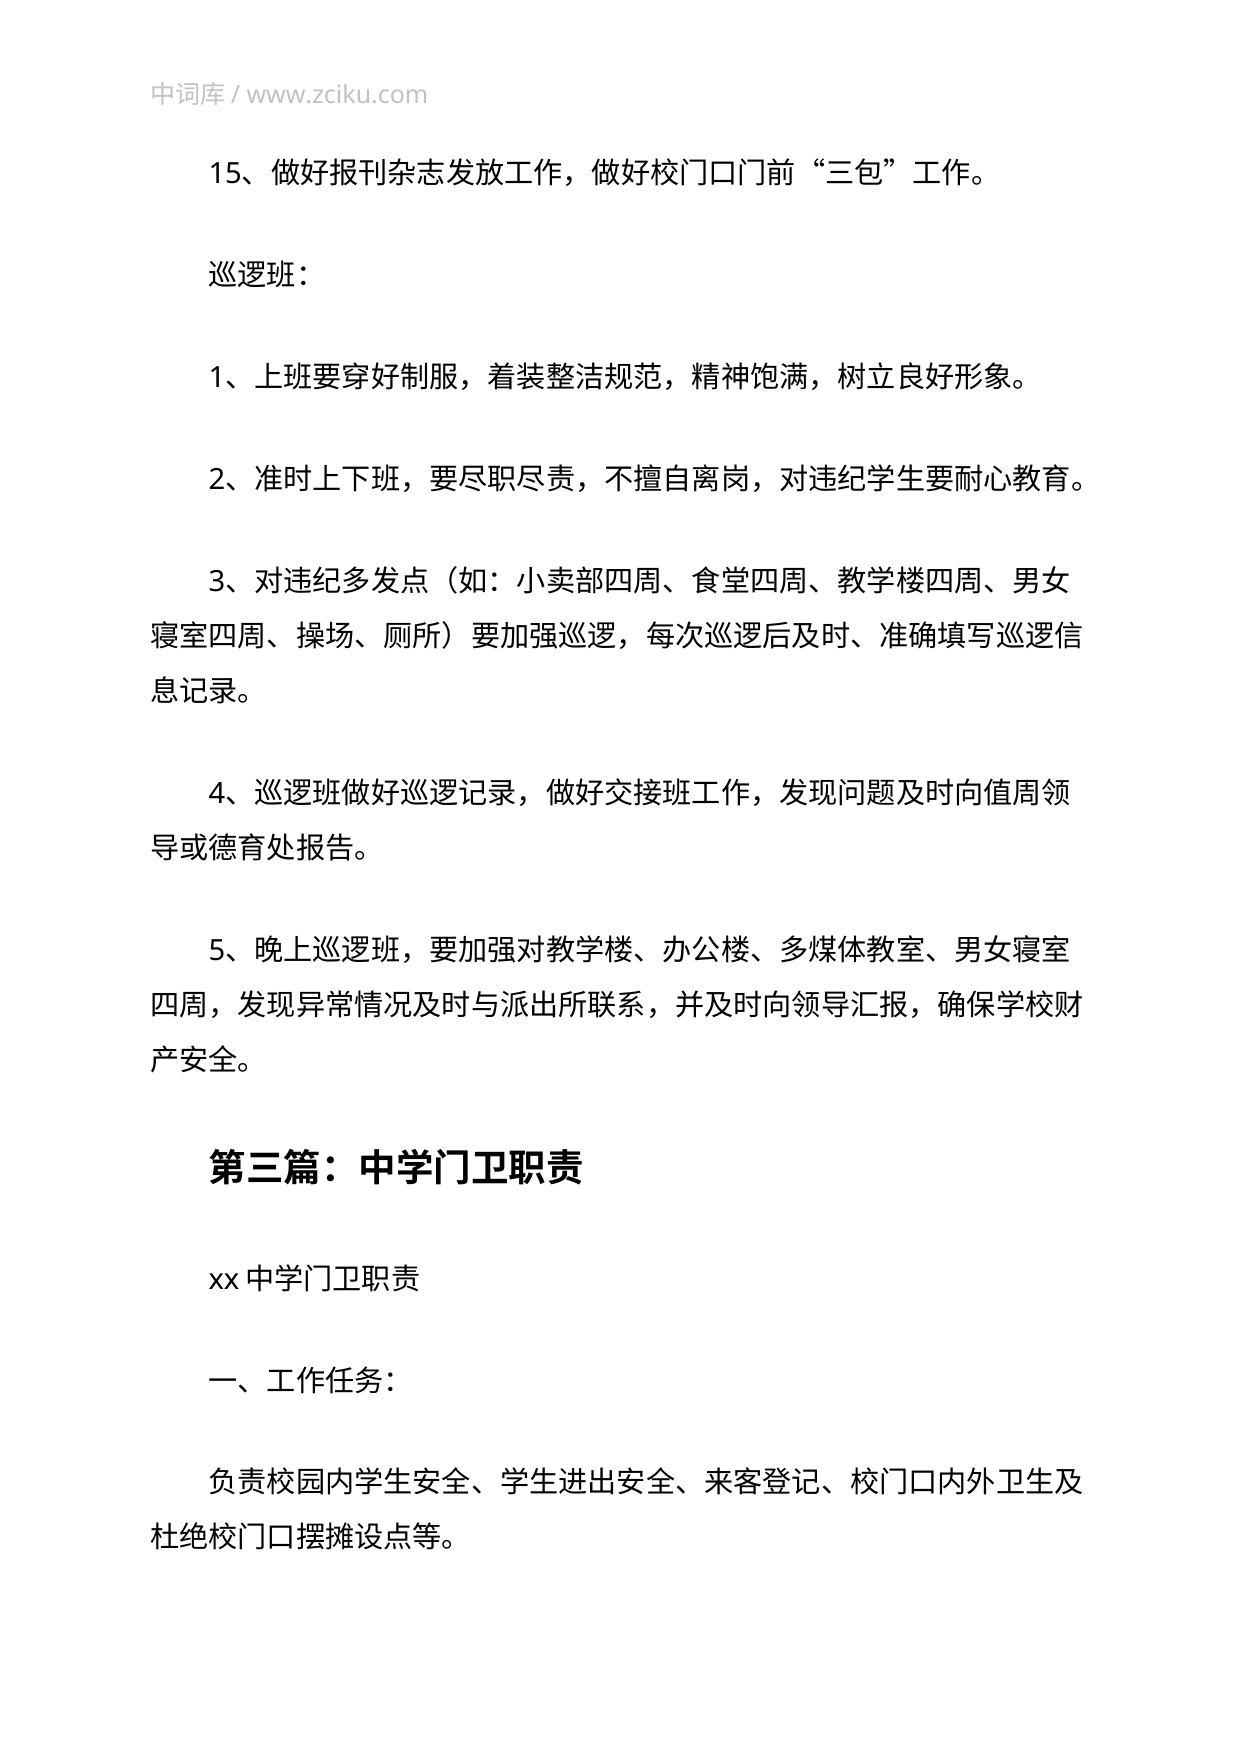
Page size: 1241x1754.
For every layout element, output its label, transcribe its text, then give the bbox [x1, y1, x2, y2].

text 15、做好报刊杂志发放工作，做好校门口门前“三包”工作。 [150, 150, 1090, 192]
text 4、巡逻班做好巡逻记录，做好交接班工作，发现问题及时向值周领导或德育处报告。 [150, 769, 1090, 867]
text 巡逻班： [150, 252, 1090, 294]
text 2、准时上下班，要尽职尽责，不擅自离岗，对违纪学生要耐心教育。 [150, 456, 1090, 498]
text 1、上班要穿好制服，着装整洁规范，精神饱满，树立良好形象。 [150, 354, 1090, 396]
text xx中学门卫职责 [150, 1255, 1090, 1298]
text 负责校园内学生安全、学生进出安全、来客登记、校门口内外卫生及杜绝校门口摆摊设点等。 [150, 1459, 1090, 1556]
text 第三篇：中学门卫职责 [150, 1138, 1090, 1192]
text 3、对违纪多发点（如：小卖部四周、食堂四周、教学楼四周、男女寝室四周、操场、厕所）要加强巡逻，每次巡逻后及时、准确填写巡逻信息记录。 [150, 558, 1090, 710]
text 一、工作任务： [150, 1357, 1090, 1399]
text 5、晚上巡逻班，要加强对教学楼、办公楼、多煤体教室、男女寝室四周，发现异常情况及时与派出所联系，并及时向领导汇报，确保学校财产安全。 [150, 926, 1090, 1078]
